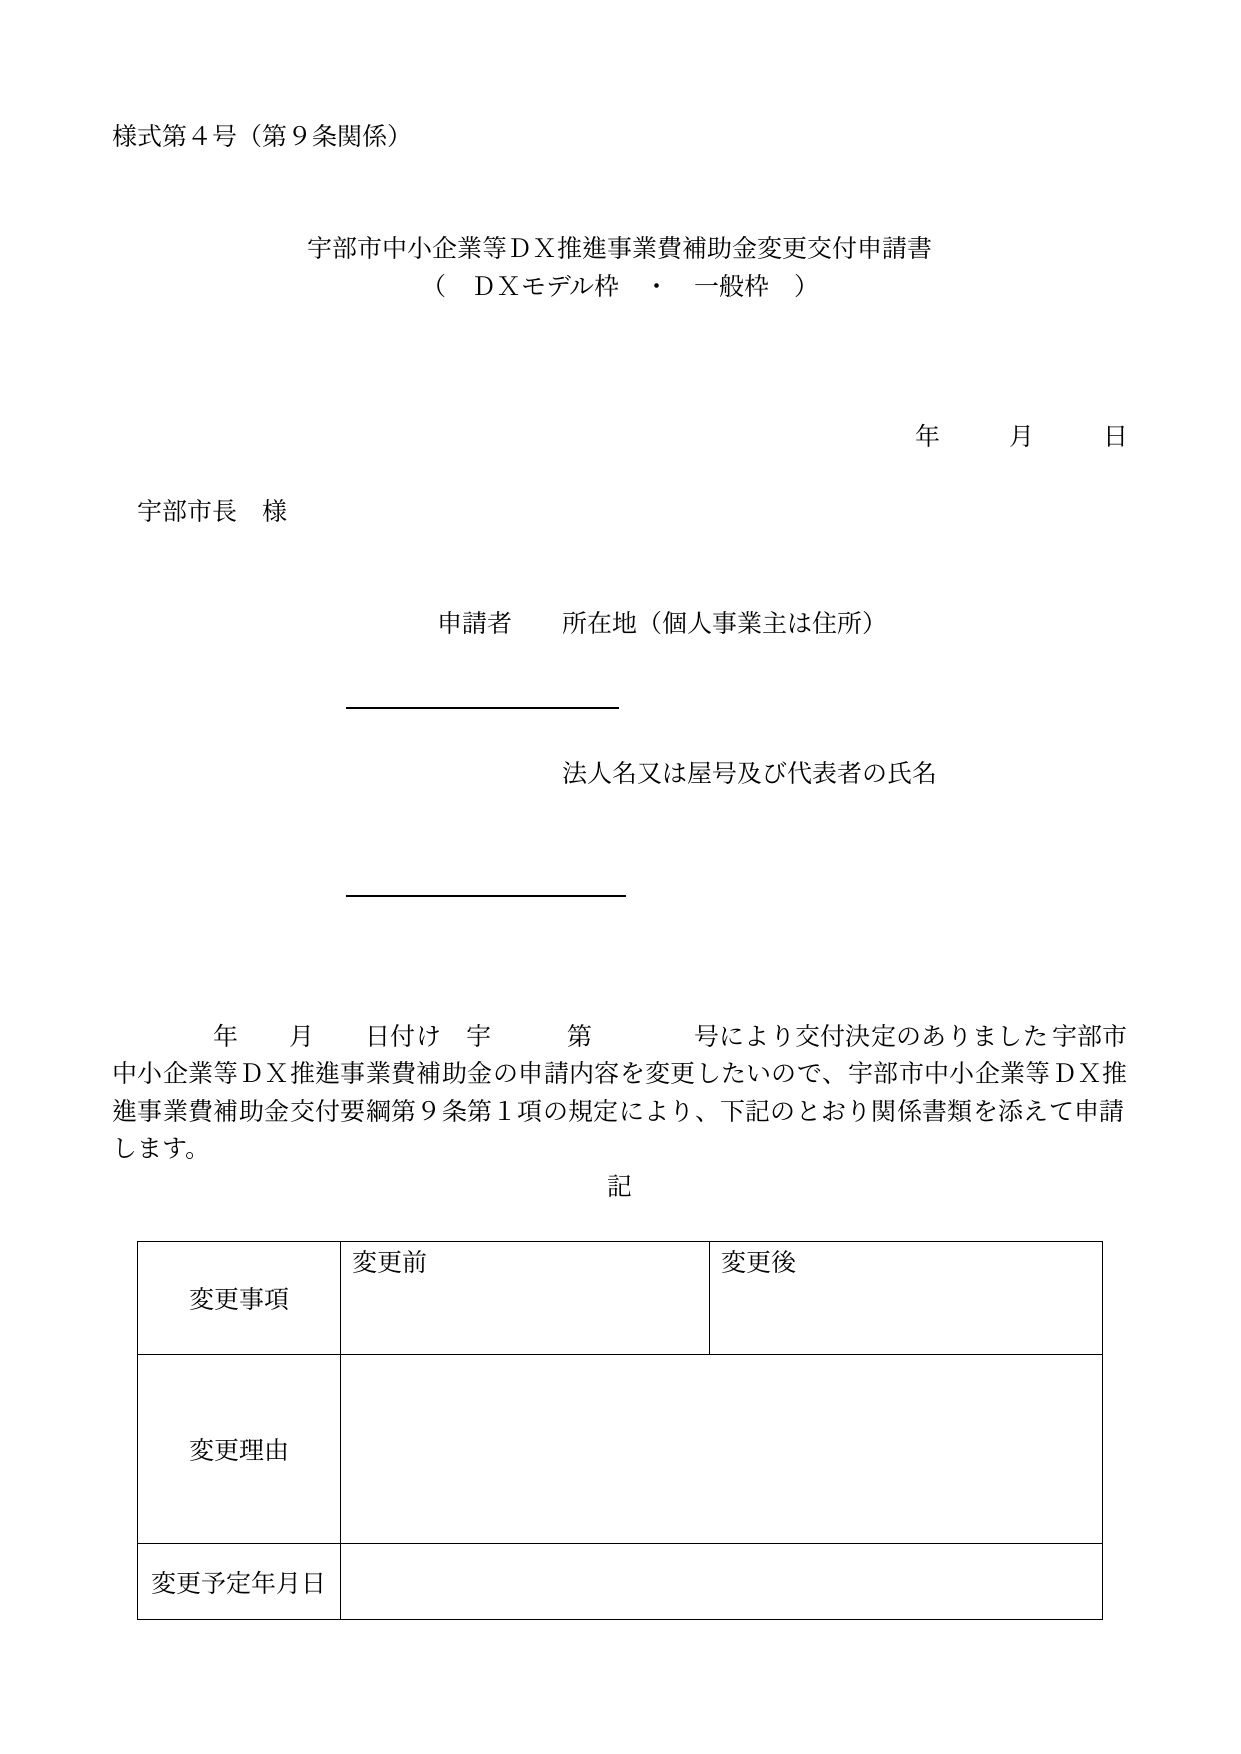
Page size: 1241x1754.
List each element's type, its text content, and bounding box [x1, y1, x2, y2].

text 法人名又は屋号及び代表者の氏名 [112, 753, 1128, 791]
text 年 月 日 [112, 416, 1128, 453]
table_cell [341, 1355, 1102, 1543]
table_header 変更前 [341, 1242, 709, 1354]
text 宇部市長 様 [112, 491, 1128, 528]
text 様式第４号（第９条関係） [112, 116, 1128, 153]
text 年 月 日付け 宇 第 号により交付決定のありました宇部市中小企業等ＤＸ推進事業費補助金の申請内容を変更したいので、宇部市中小企業等ＤＸ推進事業費補助金交付要綱第９条第１項の規定により、下記のとおり関係書類を添えて申請します。 [112, 1016, 1128, 1166]
text 記 [112, 1166, 1128, 1203]
text 宇部市中小企業等ＤＸ推進事業費補助金変更交付申請書 [112, 228, 1128, 266]
text 申請者 所在地（個人事業主は住所） [112, 603, 1128, 641]
table_cell 変更理由 [138, 1355, 340, 1543]
table_header 変更後 [710, 1242, 1102, 1354]
table_cell [341, 1544, 1102, 1619]
table_cell 変更予定年月日 [138, 1544, 340, 1619]
text （ ＤＸモデル枠 ・ 一般枠 ） [112, 266, 1128, 303]
table_header 変更事項 [138, 1242, 340, 1354]
